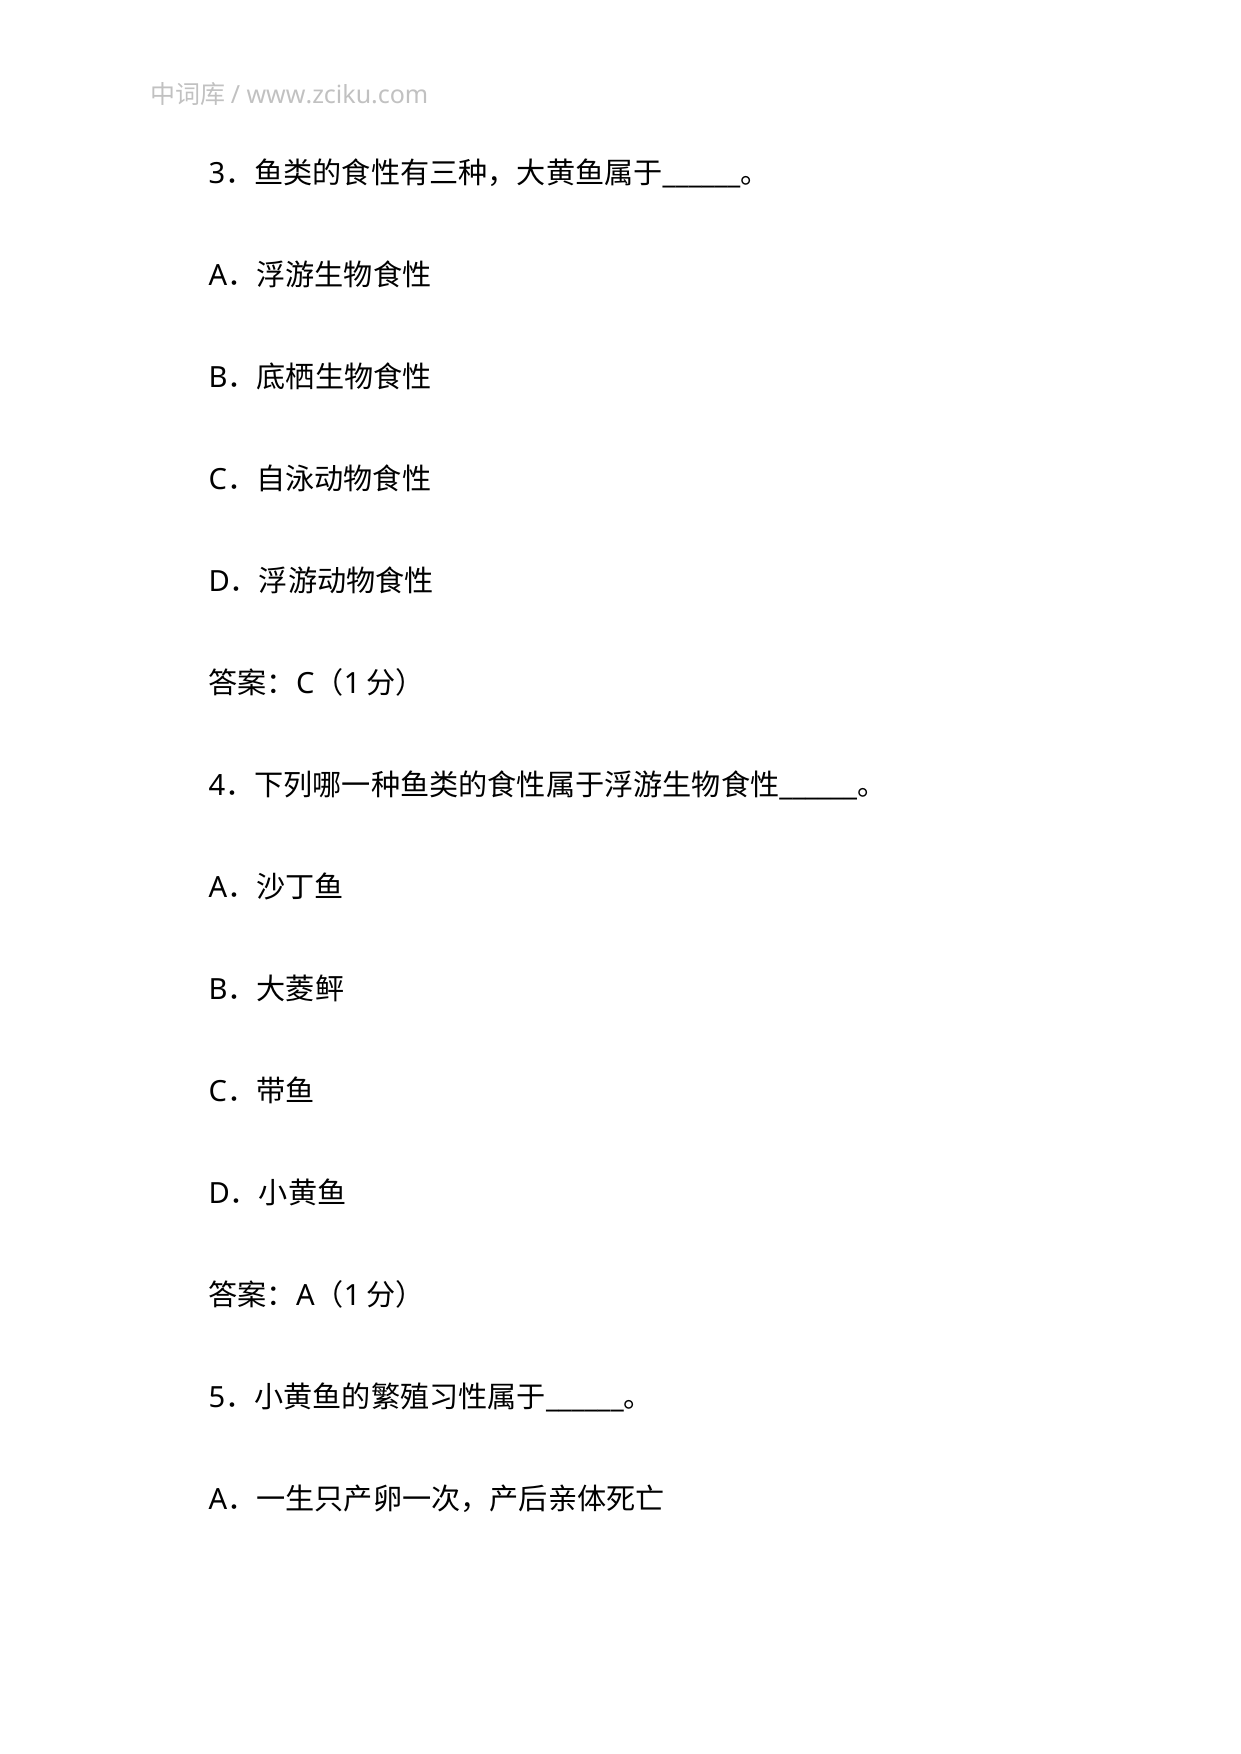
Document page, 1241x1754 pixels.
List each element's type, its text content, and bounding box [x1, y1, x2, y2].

text A．沙丁鱼 [150, 864, 1090, 906]
text 4．下列哪一种鱼类的食性属于浮游生物食性______。 [150, 762, 1090, 804]
text C．带鱼 [150, 1068, 1090, 1110]
text 5．小黄鱼的繁殖习性属于______。 [150, 1374, 1090, 1416]
text A．浮游生物食性 [150, 252, 1090, 294]
text 答案：A（1分） [150, 1272, 1090, 1314]
text D．浮游动物食性 [150, 558, 1090, 600]
text C．自泳动物食性 [150, 456, 1090, 498]
text D．小黄鱼 [150, 1170, 1090, 1212]
text 答案：C（1分） [150, 660, 1090, 702]
text B．底栖生物食性 [150, 354, 1090, 396]
text A．一生只产卵一次，产后亲体死亡 [150, 1476, 1090, 1518]
text 3．鱼类的食性有三种，大黄鱼属于______。 [150, 150, 1090, 192]
text B．大菱鲆 [150, 966, 1090, 1008]
